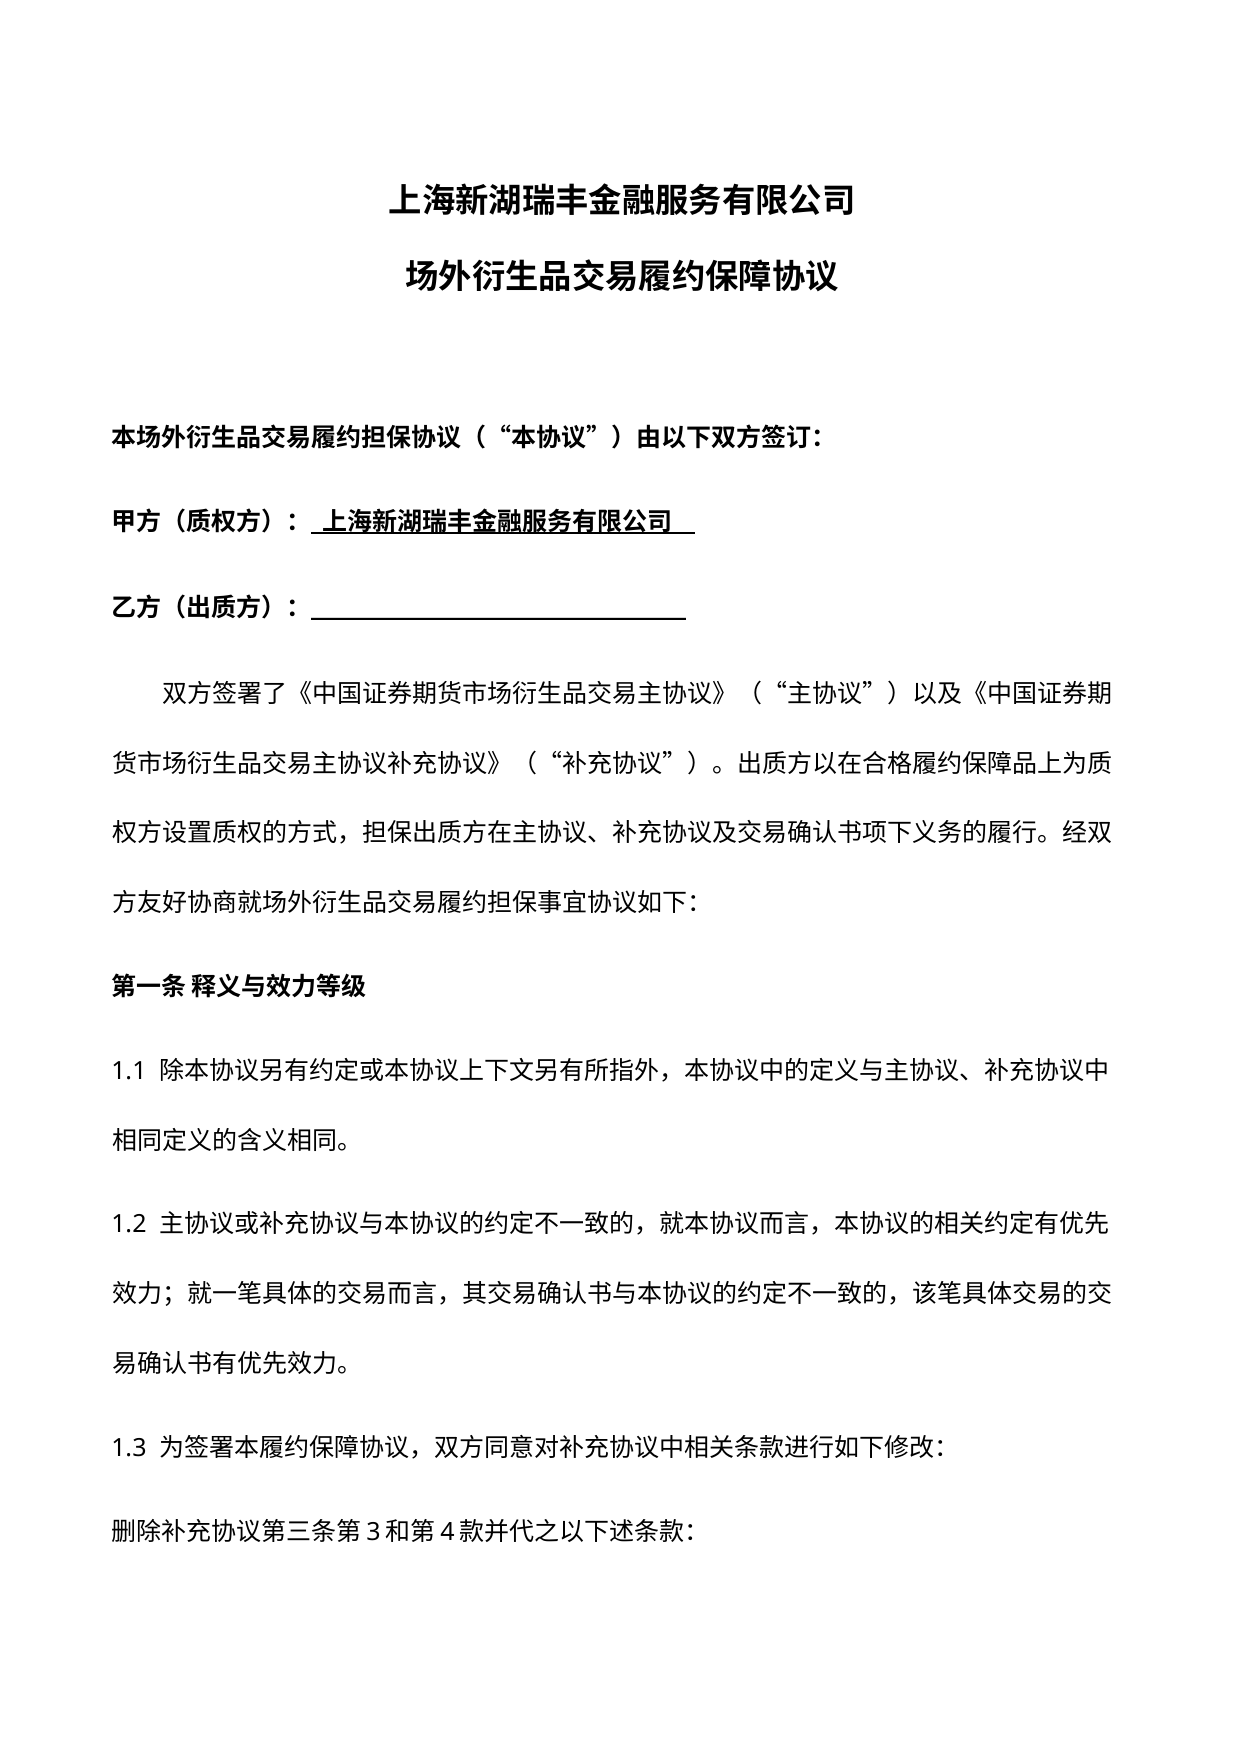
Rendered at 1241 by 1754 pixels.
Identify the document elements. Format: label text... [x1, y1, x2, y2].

text 1.3 为签署本履约保障协议，双方同意对补充协议中相关条款进行如下修改： [111, 1412, 1128, 1479]
text 场外衍生品交易履约保障协议 [208, 241, 1036, 308]
text 双方签署了《中国证券期货市场衍生品交易主协议》（“主协议”）以及《中国证券期货市场衍生品交易主协议补充协议》（“补充协议”）。出质方以在合格履约保障品上为质权方设置质权的方式，担保出质方在主协议、补充协议及交易确认书项下义务的履行。经双方友好协商就场外衍生品交易履约担保事宜协议如下： [112, 657, 1115, 935]
text 甲方（质权方）： 上海新湖瑞丰金融服务有限公司 [111, 485, 837, 553]
text 1.2 主协议或补充协议与本协议的约定不一致的，就本协议而言，本协议的相关约定有优先效力；就一笔具体的交易而言，其交易确认书与本协议的约定不一致的，该笔具体交易的交易确认书有优先效力。 [111, 1188, 1128, 1396]
text 第一条 释义与效力等级 [111, 951, 1115, 1019]
text 乙方（出质方）：＿＿＿＿＿＿＿＿＿＿＿＿＿＿＿ [111, 571, 837, 639]
text 上海新湖瑞丰金融服务有限公司 [208, 164, 1036, 232]
text 本场外衍生品交易履约担保协议（“本协议”）由以下双方签订： [111, 401, 1128, 469]
text 删除补充协议第三条第3和第4款并代之以下述条款： [111, 1495, 1128, 1563]
text 1.1 除本协议另有约定或本协议上下文另有所指外，本协议中的定义与主协议、补充协议中相同定义的含义相同。 [111, 1034, 1128, 1172]
